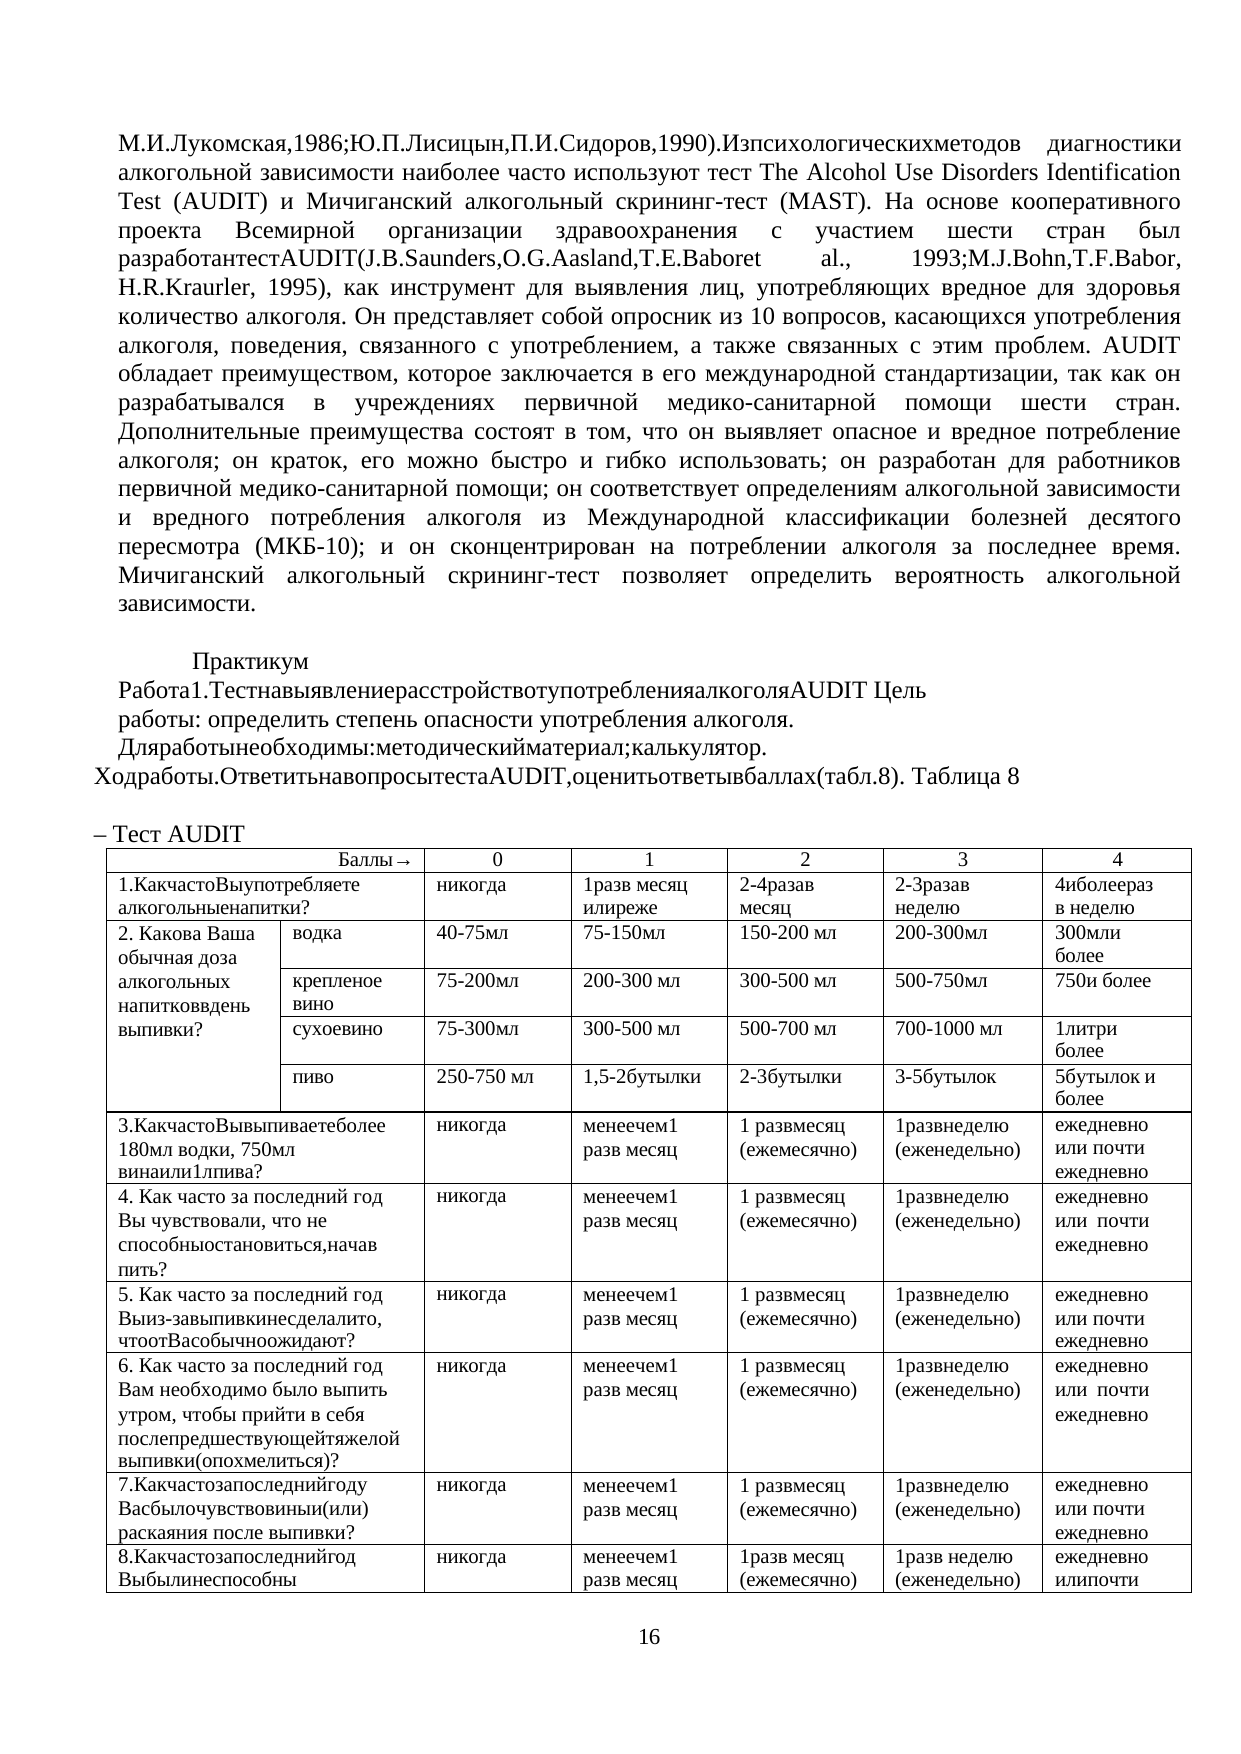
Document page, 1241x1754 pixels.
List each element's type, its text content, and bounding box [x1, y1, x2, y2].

text М.И.Лукомская,1986;Ю.П.Лисицын,П.И.Сидоров,1990).Изпсихологическихметодов диагностики алкогольной зависимости наиболее часто используют тест The Alcohol Use Disorders Identification Test (AUDIT) и Мичиганский алкогольный скрининг-тест (МАST). На основе кооперативного проекта Всемирной организации здравоохранения с участием шести стран был разработантестAUDIT(J.B.Saunders,O.G.Aasland,T.E.Baboret al., 1993;M.J.Bohn,T.F.Babor, H.R.Kraurler, 1995), как инструмент для выявления лиц, употребляющих вредное для здоровья количество алкоголя. Он представляет собой опросник из 10 вопросов, касающихся употребления алкоголя, поведения, связанного с употреблением, а также связанных с этим проблем. AUDIT обладает преимуществом, которое заключается в его международной стандартизации, так как он разрабатывался в учреждениях первичной медико-санитарной помощи шести стран. Дополнительные преимущества состоят в том, что он выявляет опасное и вредное потребление алкоголя; он краток, его можно быстро и гибко использовать; он разработан для работников первичной медико-санитарной помощи; он соответствует определениям алкогольной зависимости и вредного потребления алкоголя из Международной классификации болезней десятого пересмотра (МКБ-10); и он сконцентрирован на потреблении алкоголя за последнее время. Мичиганский алкогольный скрининг-тест позволяет определить вероятность алкогольной зависимости. [118, 128, 1182, 617]
text Ходработы.ОтветитьнавопросытестаAUDIT,оценитьответывбаллах(табл.8). Таблица 8 – Тест AUDIT [94, 761, 1029, 847]
text Работа1.ТестнавыявлениерасстройствотупотребленияалкоголяAUDIT Цель работы: определить степень опасности употребления алкоголя. [118, 675, 966, 732]
text Практикум [192, 646, 1226, 675]
text Дляработынеобходимы:методическийматериал;калькулятор. [118, 732, 1226, 761]
